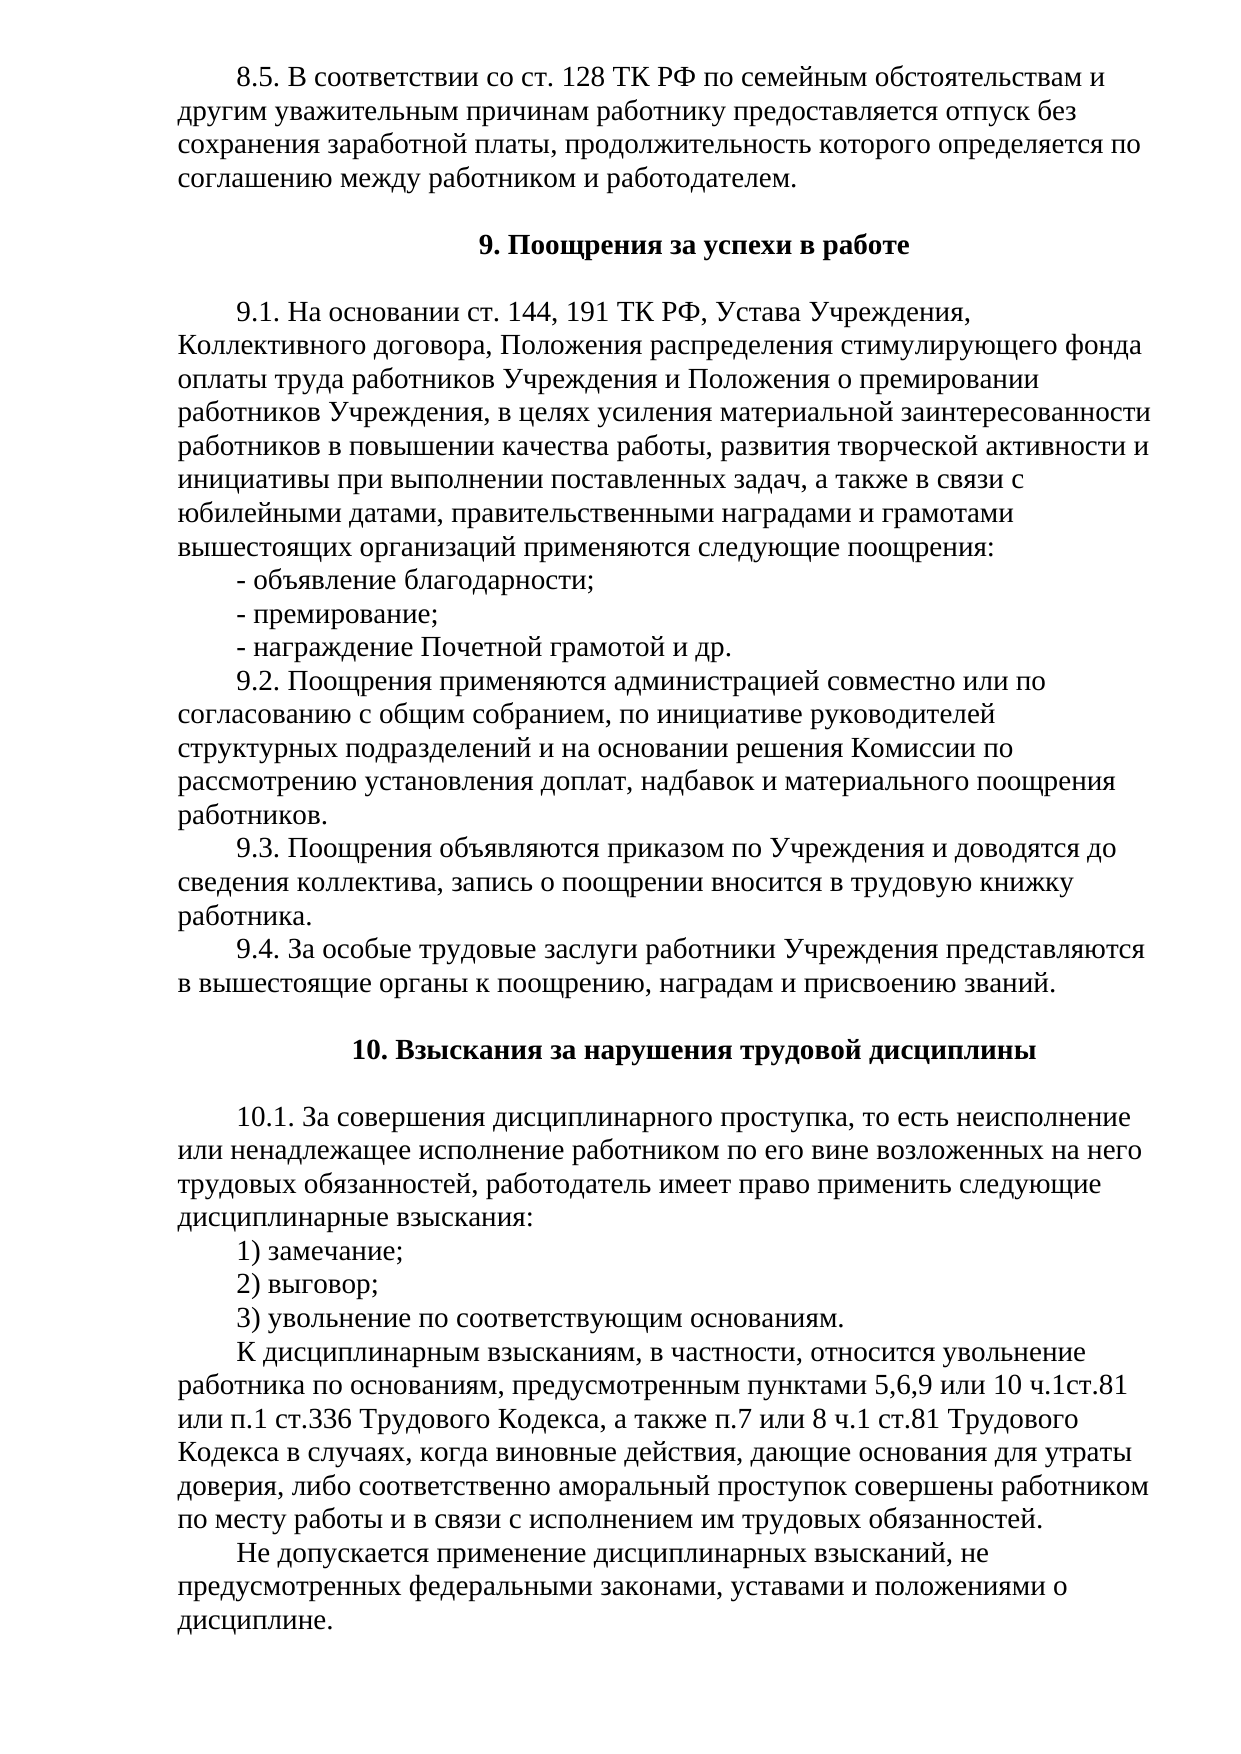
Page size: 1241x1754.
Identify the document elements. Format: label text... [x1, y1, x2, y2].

text К дисциплинарным взысканиям, в частности, относится увольнение работника по основаниям, предусмотренным пунктами 5,6,9 или 10 ч.1ст.81 или п.1 ст.336 Трудового Кодекса, а также п.7 или 8 ч.1 ст.81 Трудового Кодекса в случаях, когда виновные действия, дающие основания для утраты доверия, либо соответственно аморальный проступок совершены работником по месту работы и в связи с исполнением им трудовых обязанностей. [177, 1334, 1152, 1535]
text - премирование; [177, 596, 1152, 629]
text 9.1. На основании ст. 144, 191 ТК РФ, Устава Учреждения, Коллективного договора, Положения распределения стимулирующего фонда оплаты труда работников Учреждения и Положения о премировании работников Учреждения, в целях усиления материальной заинтересованности работников в повышении качества работы, развития творческой активности и инициативы при выполнении поставленных задач, а также в связи с юбилейными датами, правительственными наградами и грамотами вышестоящих организаций применяются следующие поощрения: [177, 294, 1152, 562]
text 9.2. Поощрения применяются администрацией совместно или по согласованию с общим собранием, по инициативе руководителей структурных подразделений и на основании решения Комиссии по рассмотрению установления доплат, надбавок и материального поощрения работников. [177, 663, 1152, 831]
text - награждение Почетной грамотой и др. [177, 629, 1152, 663]
text Не допускается применение дисциплинарных взысканий, не предусмотренных федеральными законами, уставами и положениями о дисциплине. [177, 1535, 1152, 1636]
text 9.3. Поощрения объявляются приказом по Учреждения и доводятся до сведения коллектива, запись о поощрении вносится в трудовую книжку работника. [177, 831, 1152, 931]
text 8.5. В соответствии со ст. 128 ТК РФ по семейным обстоятельствам и другим уважительным причинам работнику предоставляется отпуск без сохранения заработной платы, продолжительность которого определяется по соглашению между работником и работодателем. [177, 59, 1152, 193]
text 1) замечание; [177, 1233, 1152, 1267]
text - объявление благодарности; [177, 562, 1152, 596]
text 2) выговор; [177, 1267, 1152, 1300]
text 10.1. За совершения дисциплинарного проступка, то есть неисполнение или ненадлежащее исполнение работником по его вине возложенных на него трудовых обязанностей, работодатель имеет право применить следующие дисциплинарные взыскания: [177, 1099, 1152, 1233]
text 9. Поощрения за успехи в работе [177, 227, 1152, 260]
text 10. Взыскания за нарушения трудовой дисциплины [177, 1032, 1152, 1065]
text 9.4. За особые трудовые заслуги работники Учреждения представляются в вышестоящие органы к поощрению, наградам и присвоению званий. [177, 931, 1152, 998]
text 3) увольнение по соответствующим основаниям. [177, 1300, 1152, 1334]
